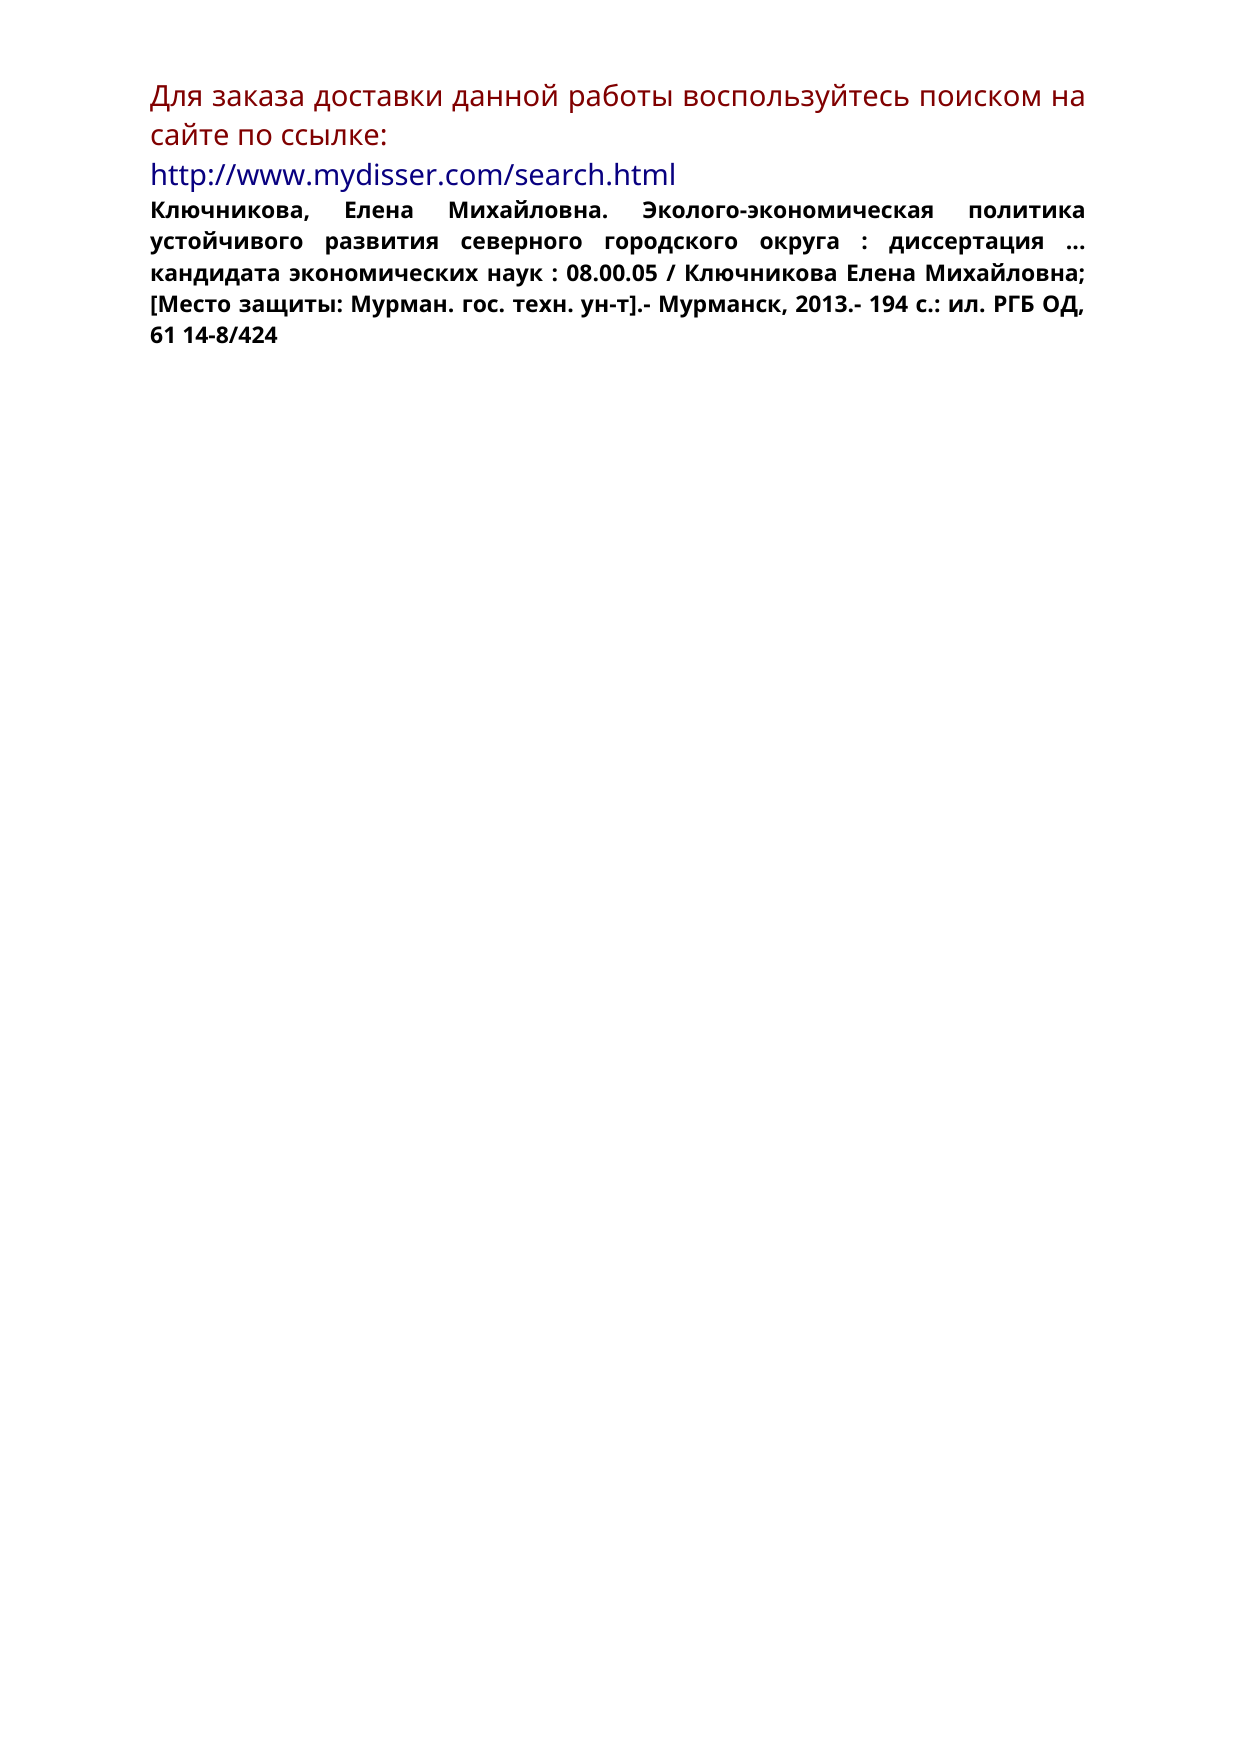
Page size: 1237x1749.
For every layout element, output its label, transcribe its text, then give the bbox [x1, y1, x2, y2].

text Ключникова, Елена Михайловна. Эколого-экономическая политика устойчивого развития северного городского округа : диссертация ... кандидата экономических наук : 08.00.05 / Ключникова Елена Михайловна; [Место защиты: Мурман. гос. техн. ун-т].- Мурманск, 2013.- 194 с.: ил. РГБ ОД, 61 14-8/424 [150, 194, 1086, 350]
